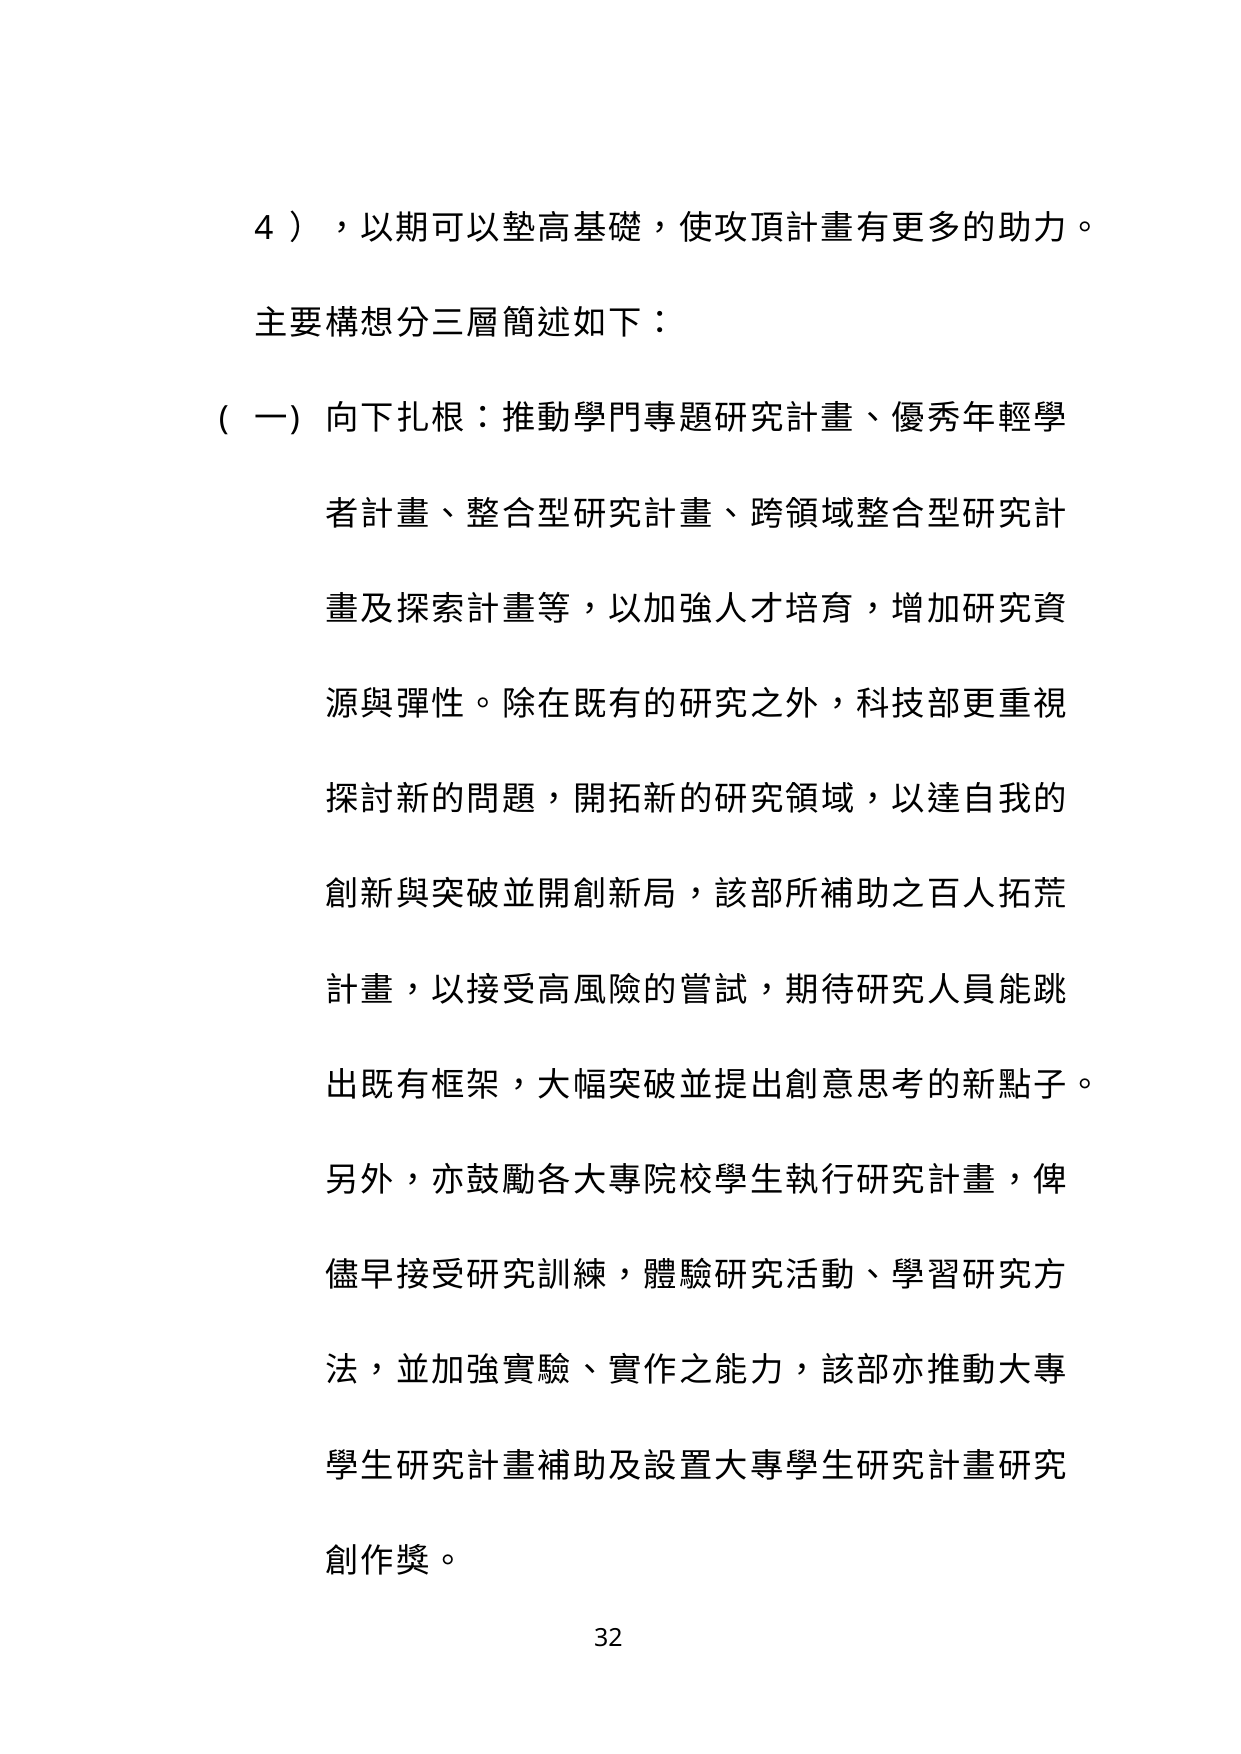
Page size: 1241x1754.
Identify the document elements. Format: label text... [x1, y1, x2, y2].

subtitle 向下扎根：推動學門專題研究計畫、優秀年輕學者計畫、整合型研究計畫、跨領域整合型研究計畫及探索計畫等，以加強人才培育，增加研究資源與彈性。除在既有的研究之外，科技部更重視探討新的問題，開拓新的研究領域，以達自我的創新與突破並開創新局，該部所補助之百人拓荒計畫，以接受高風險的嘗試，期待研究人員能跳出既有框架，大幅突破並提出創意思考的新點子。另外，亦鼓勵各大專院校學生執行研究計畫，俾儘早接受研究訓練，體驗研究活動、學習研究方法，並加強實驗、實作之能力，該部亦推動大專學生研究計畫補助及設置大專學生研究計畫研究創作獎。 [219, 368, 1069, 1605]
text 科技部為攻頂計畫的向上提升，將該部現有推動學術研究的計畫類型，整編為金字塔的型態（如下圖4），以期可以墊高基礎，使攻頂計畫有更多的助力。主要構想分三層簡述如下： [254, 177, 1069, 368]
